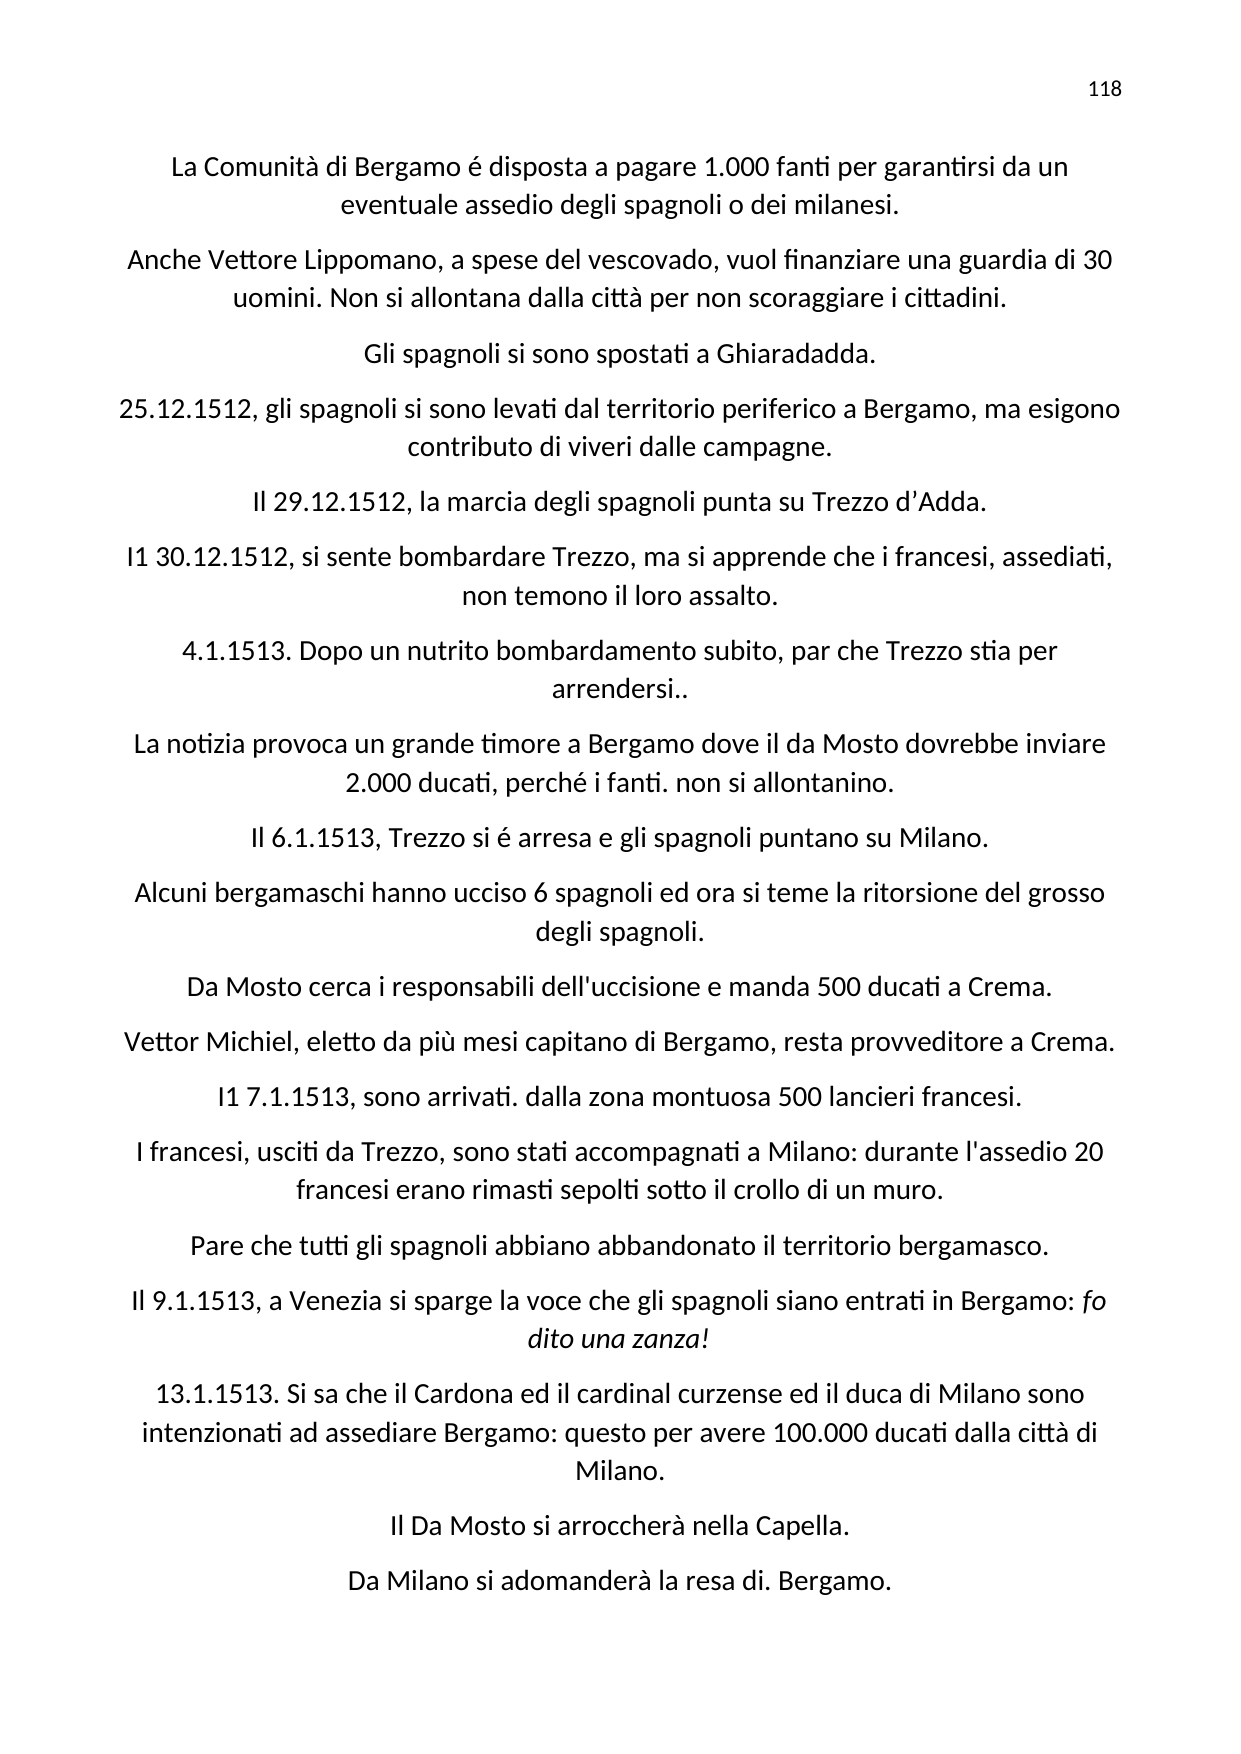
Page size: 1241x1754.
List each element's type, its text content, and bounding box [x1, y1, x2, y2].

text Alcuni bergamaschi hanno ucciso 6 spagnoli ed ora si teme la ritorsione del grosso degli spagnoli. [118, 874, 1122, 948]
text La notizia provoca un grande timore a Bergamo dove il da Mosto dovrebbe inviare 2.000 ducati, perché i fanti. non si allontanino. [118, 726, 1122, 799]
text Vettor Michiel, eletto da più mesi capitano di Bergamo, resta provveditore a Crema. [118, 1023, 1122, 1058]
text Il 6.1.1513, Trezzo si é arresa e gli spagnoli puntano su Milano. [118, 819, 1122, 855]
text 13.1.1513. Si sa che il Cardona ed il cardinal curzense ed il duca di Milano sono intenzionati ad assediare Bergamo: questo per avere 100.000 ducati dalla città di Milano. [118, 1375, 1122, 1488]
text Il 29.12.1512, la marcia degli spagnoli punta su Trezzo d’Adda. [118, 483, 1122, 519]
text 25.12.1512, gli spagnoli si sono levati dal territorio periferico a Bergamo, ma esigono contributo di viveri dalle campagne. [118, 390, 1122, 464]
text Pare che tutti gli spagnoli abbiano abbandonato il territorio bergamasco. [118, 1227, 1122, 1262]
text Il Da Mosto si arroccherà nella Capella. [118, 1507, 1122, 1543]
text Da Mosto cerca i responsabili dell'uccisione e manda 500 ducati a Crema. [118, 968, 1122, 1003]
text Il 9.1.1513, a Venezia si sparge la voce che gli spagnoli siano entrati in Bergamo: fo dito una zanza! [118, 1282, 1122, 1356]
text Anche Vettore Lippomano, a spese del vescovado, vuol finanziare una guardia di 30 uomini. Non si allontana dalla città per non scoraggiare i cittadini. [118, 241, 1122, 315]
text I francesi, usciti da Trezzo, sono stati accompagnati a Milano: durante l'assedio 20 francesi erano rimasti sepolti sotto il crollo di un muro. [118, 1133, 1122, 1207]
text Gli spagnoli si sono spostati a Ghiaradadda. [118, 335, 1122, 370]
text I1 30.12.1512, si sente bombardare Trezzo, ma si apprende che i francesi, assediati, non temono il loro assalto. [118, 538, 1122, 612]
text 4.1.1513. Dopo un nutrito bombardamento subito, par che Trezzo stia per arrendersi.. [118, 632, 1122, 706]
text La Comunità di Bergamo é disposta a pagare 1.000 fanti per garantirsi da un eventuale assedio degli spagnoli o dei milanesi. [118, 148, 1122, 222]
text I1 7.1.1513, sono arrivati. dalla zona montuosa 500 lancieri francesi. [118, 1078, 1122, 1113]
text Da Milano si adomanderà la resa di. Bergamo. [118, 1562, 1122, 1598]
